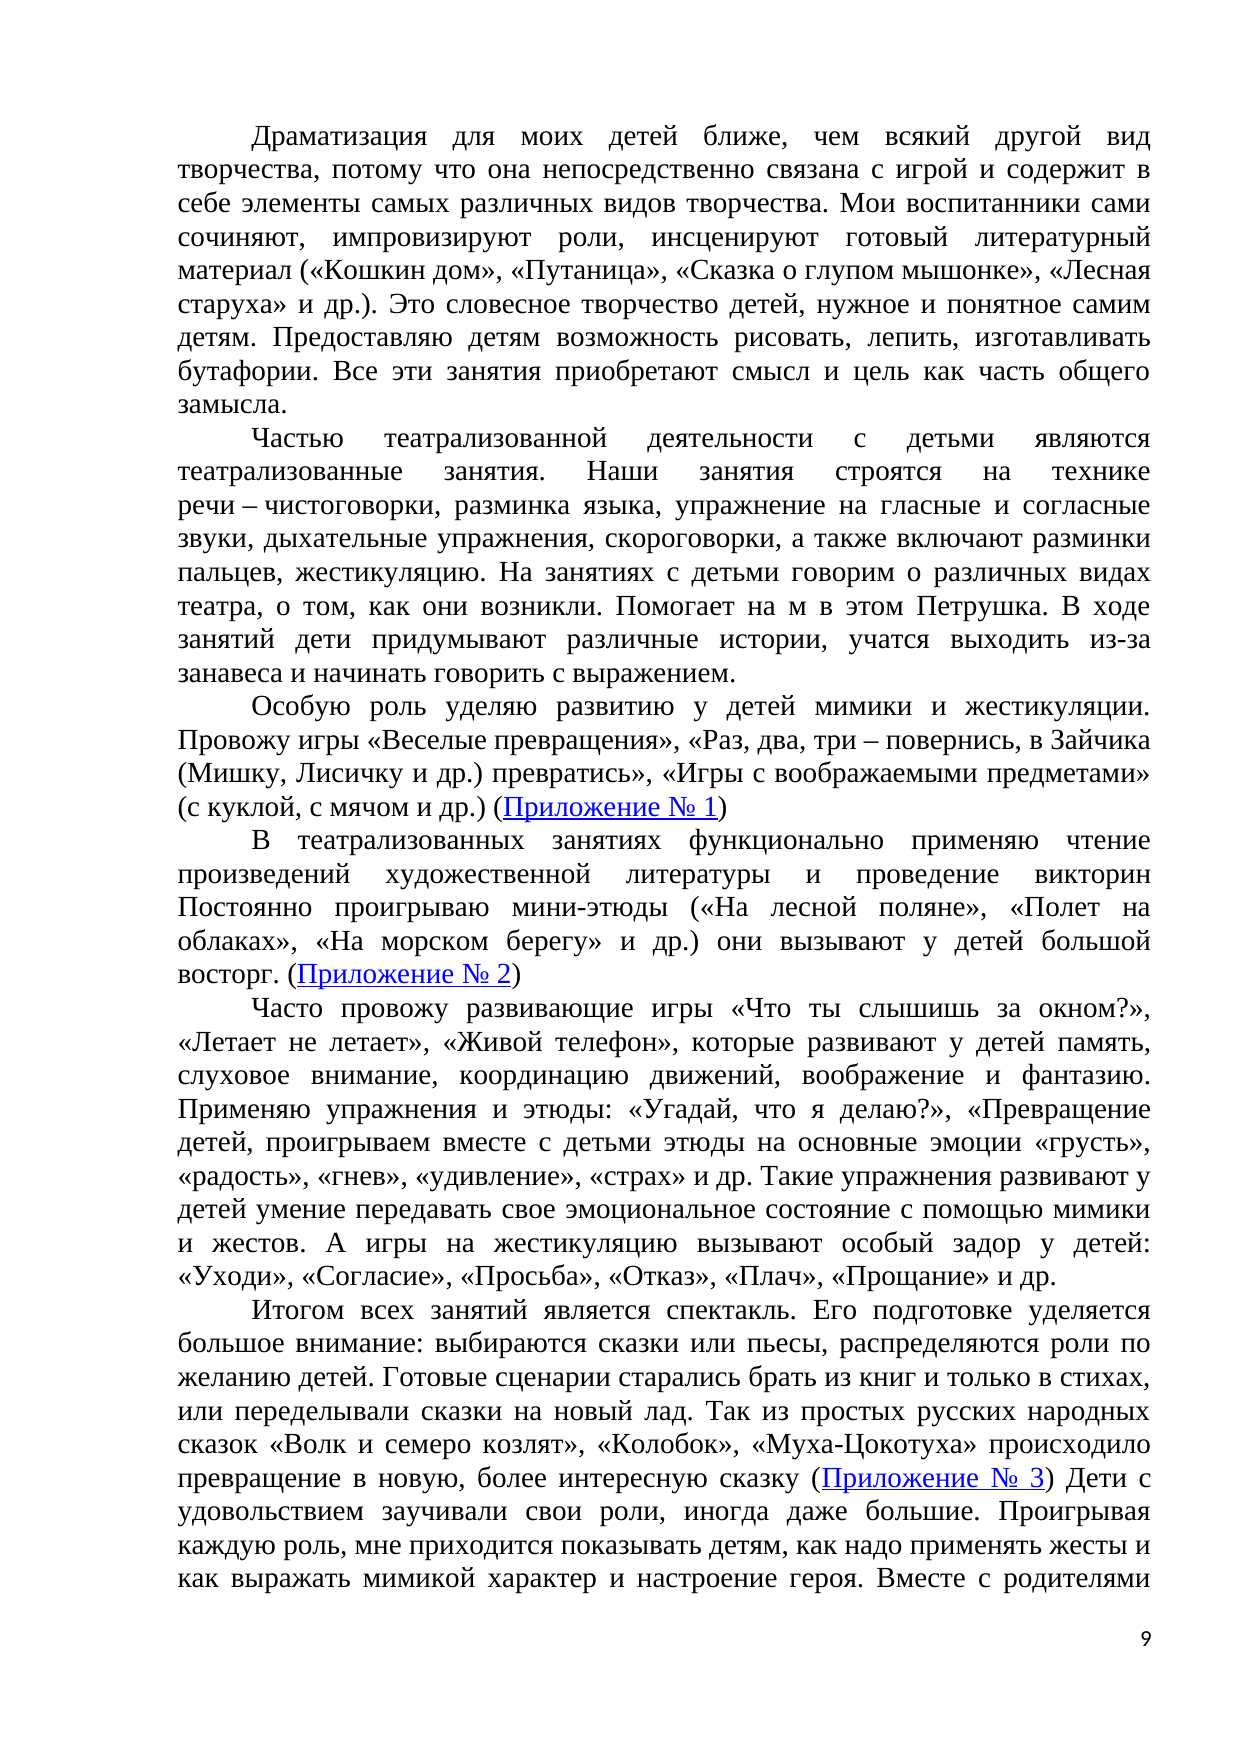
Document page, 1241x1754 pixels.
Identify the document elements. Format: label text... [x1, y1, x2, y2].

text Драматизация для моих детей ближе, чем всякий другой вид творчества, потому что она непосредственно связана с игрой и содержит в себе элементы самых различных видов творчества. Мои воспитанники сами сочиняют, импровизируют роли, инсценируют готовый литературный материал («Кошкин дом», «Путаница», «Сказка о глупом мышонке», «Лесная старуха» и др.). Это словесное творчество детей, нужное и понятное самим детям. Предоставляю детям возможность рисовать, лепить, изготавливать бутафории. Все эти занятия приобретают смысл и цель как часть общего замысла. [177, 118, 1152, 420]
text Часто провожу развивающие игры «Что ты слышишь за окном?», «Летает не летает», «Живой телефон», которые развивают у детей память, слуховое внимание, координацию движений, воображение и фантазию. Применяю упражнения и этюды: «Угадай, что я делаю?», «Превращение детей, проигрываем вместе с детьми этюды на основные эмоции «грусть», «радость», «гнев», «удивление», «страх» и др. Такие упражнения развивают у детей умение передавать свое эмоциональное состояние с помощью мимики и жестов. А игры на жестикуляцию вызывают особый задор у детей: «Уходи», «Согласие», «Просьба», «Отказ», «Плач», «Прощание» и др. [177, 990, 1152, 1292]
text Частью театрализованной деятельности с детьми являются театрализованные занятия. Наши занятия строятся на технике речи – чистоговорки, разминка языка, упражнение на гласные и согласные звуки, дыхательные упражнения, скороговорки, а также включают разминки пальцев, жестикуляцию. На занятиях с детьми говорим о различных видах театра, о том, как они возникли. Помогает на м в этом Петрушка. В ходе занятий дети придумывают различные истории, учатся выходить из-за занавеса и начинать говорить с выражением. [177, 420, 1152, 688]
text Особую роль уделяю развитию у детей мимики и жестикуляции. Провожу игры «Веселые превращения», «Раз, два, три – повернись, в Зайчика (Мишку, Лисичку и др.) превратись», «Игры с воображаемыми предметами» (с куклой, с мячом и др.) (Приложение № 1) [177, 688, 1152, 822]
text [177, 1292, 1152, 1594]
text В театрализованных занятиях функционально применяю чтение произведений художественной литературы и проведение викторин Постоянно проигрываю мини-этюды («На лесной поляне», «Полет на облаках», «На морском берегу» и др.) они вызывают у детей большой восторг. (Приложение № 2) [177, 822, 1152, 990]
